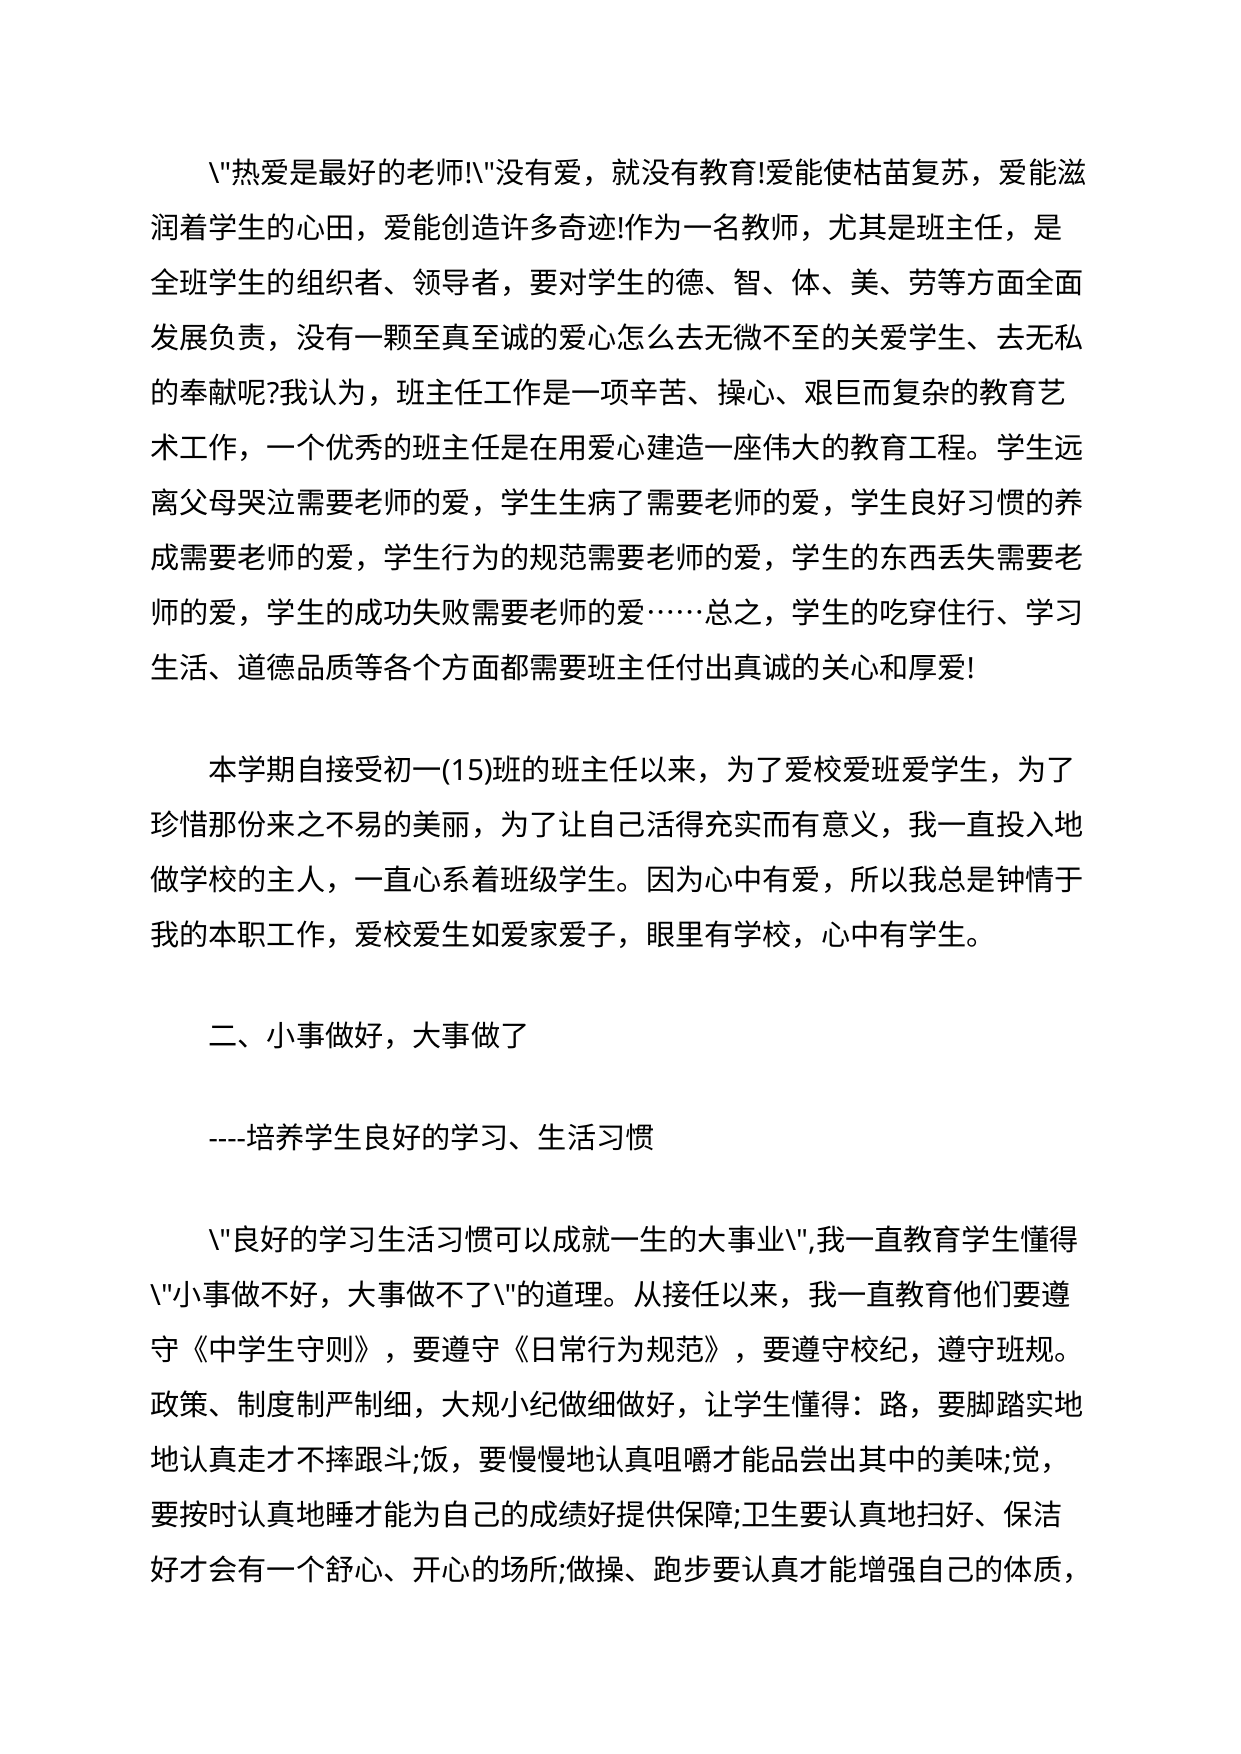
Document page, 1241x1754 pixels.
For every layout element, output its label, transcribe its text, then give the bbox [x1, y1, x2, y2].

text 本学期自接受初一(15)班的班主任以来，为了爱校爱班爱学生，为了珍惜那份来之不易的美丽，为了让自己活得充实而有意义，我一直投入地做学校的主人，一直心系着班级学生。因为心中有爱，所以我总是钟情于我的本职工作，爱校爱生如爱家爱子，眼里有学校，心中有学生。 [150, 746, 1090, 953]
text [150, 1217, 1090, 1589]
text ----培养学生良好的学习、生活习惯 [150, 1115, 1090, 1157]
text 二、小事做好，大事做了 [150, 1013, 1090, 1055]
text \"热爱是最好的老师!\"没有爱，就没有教育!爱能使枯苗复苏，爱能滋润着学生的心田，爱能创造许多奇迹!作为一名教师，尤其是班主任，是全班学生的组织者、领导者，要对学生的德、智、体、美、劳等方面全面发展负责，没有一颗至真至诚的爱心怎么去无微不至的关爱学生、去无私的奉献呢?我认为，班主任工作是一项辛苦、操心、艰巨而复杂的教育艺术工作，一个优秀的班主任是在用爱心建造一座伟大的教育工程。学生远离父母哭泣需要老师的爱，学生生病了需要老师的爱，学生良好习惯的养成需要老师的爱，学生行为的规范需要老师的爱，学生的东西丢失需要老师的爱，学生的成功失败需要老师的爱……总之，学生的吃穿住行、学习生活、道德品质等各个方面都需要班主任付出真诚的关心和厚爱! [150, 150, 1090, 687]
